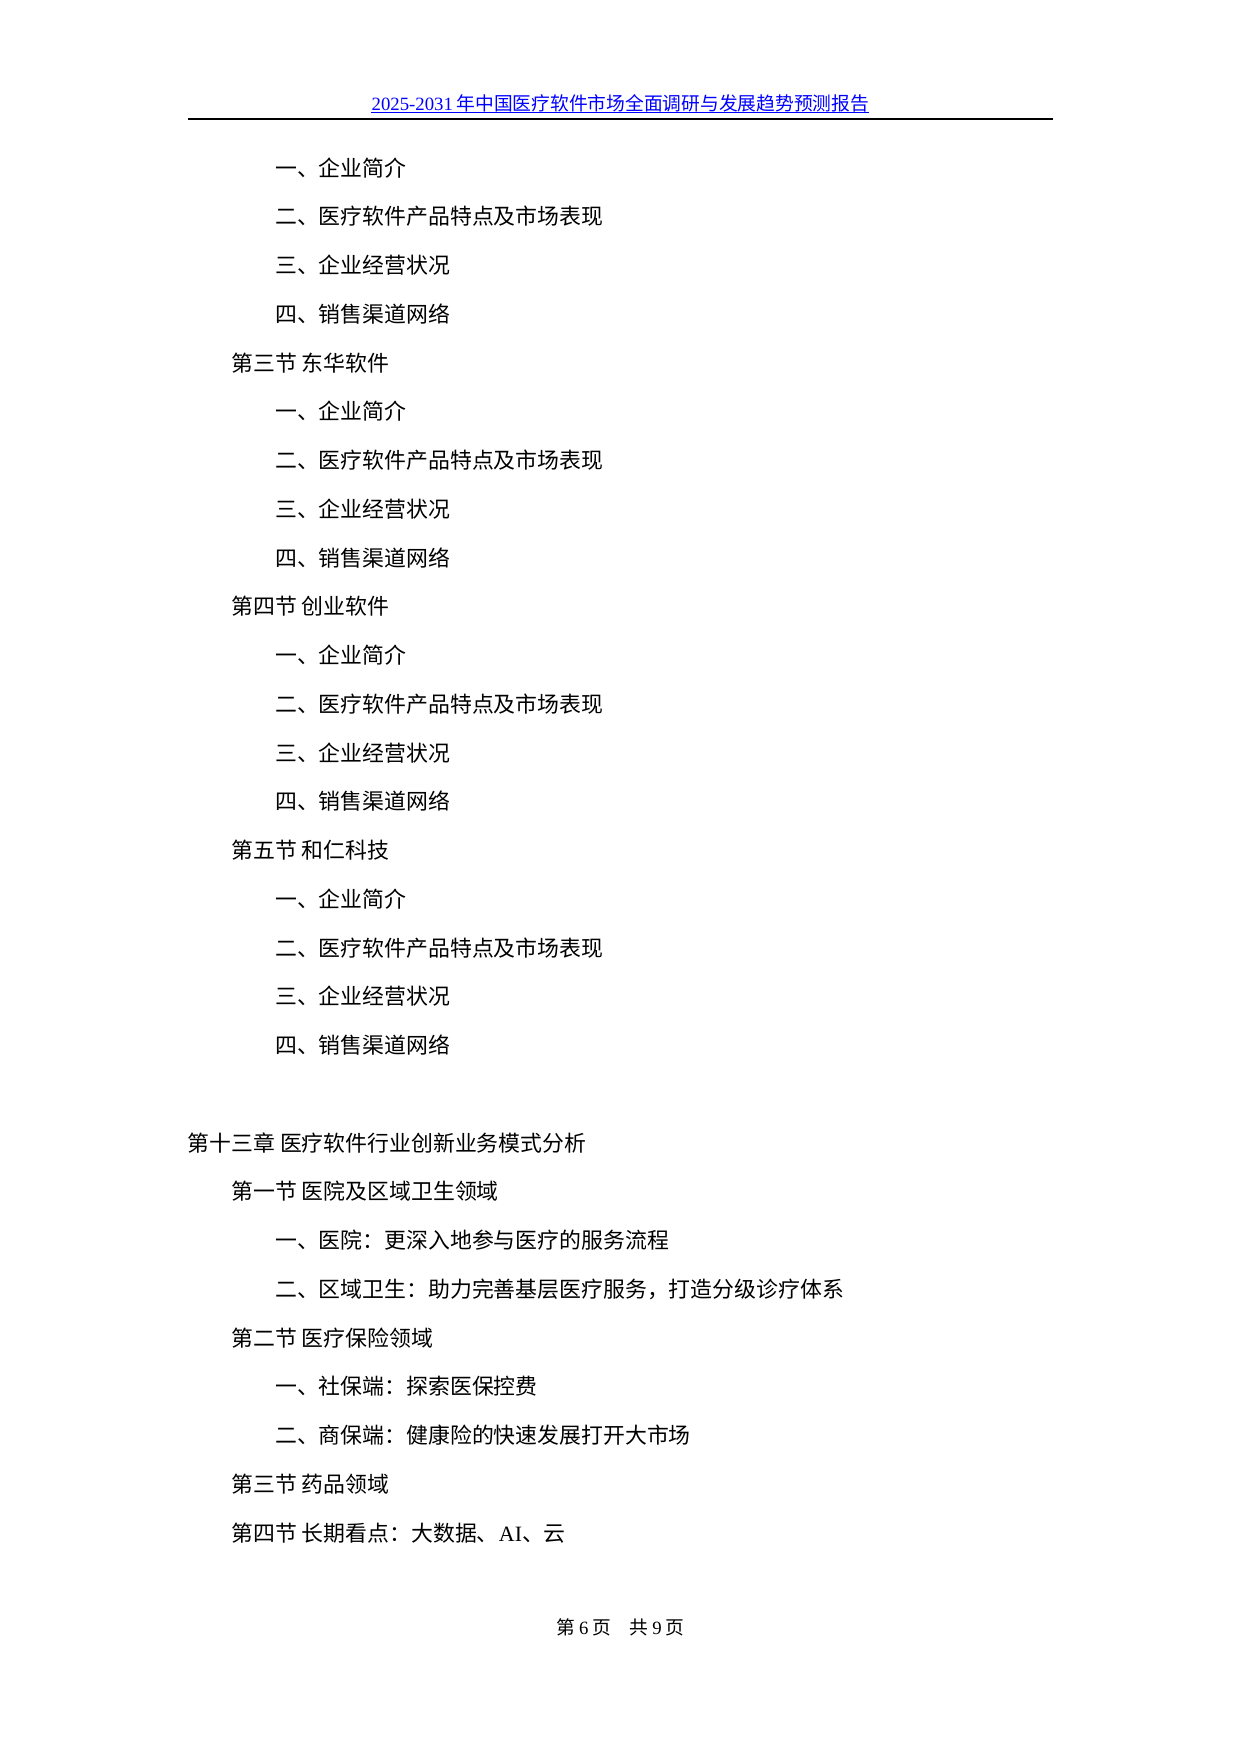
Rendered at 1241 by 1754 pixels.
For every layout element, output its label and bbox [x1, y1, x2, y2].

text [187, 150, 1053, 1548]
